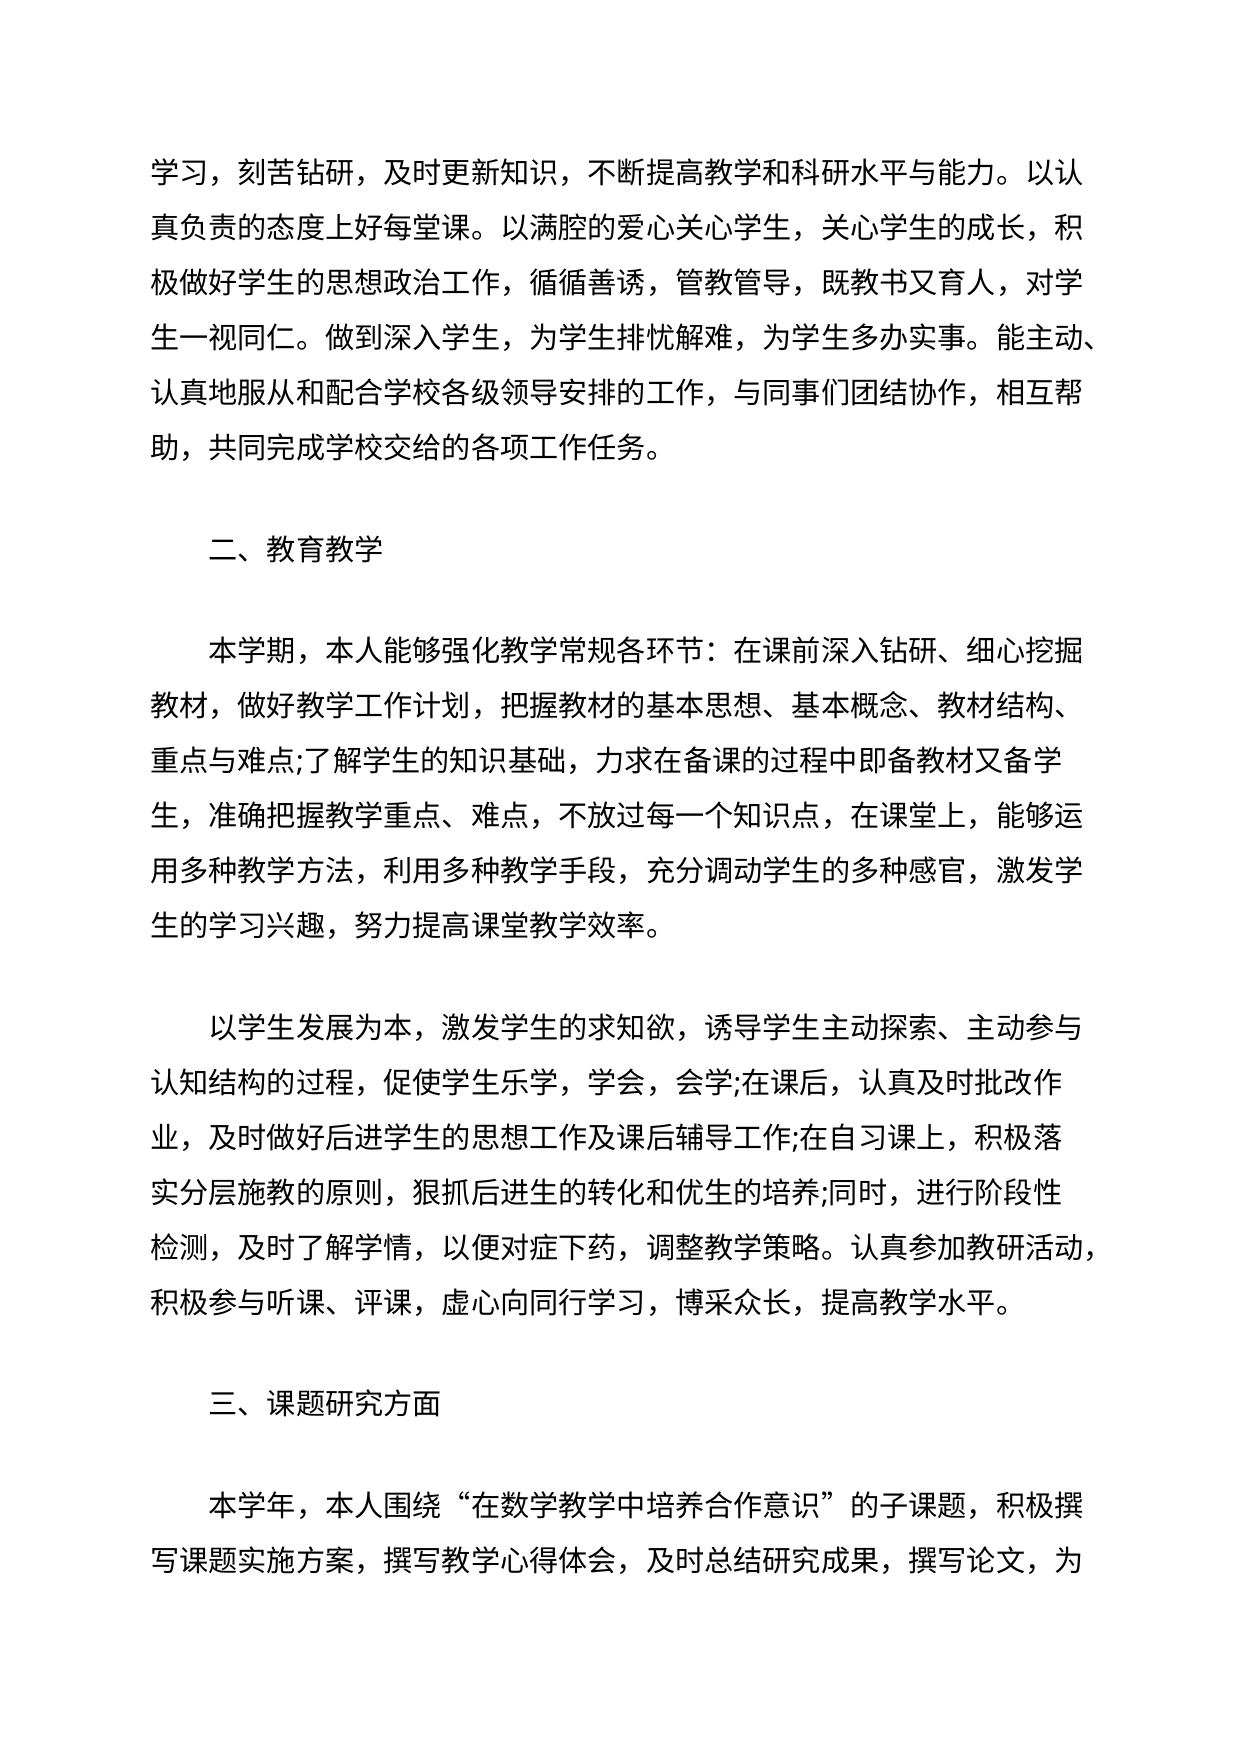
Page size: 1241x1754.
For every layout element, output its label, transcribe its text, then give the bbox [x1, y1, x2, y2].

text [150, 150, 1090, 467]
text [150, 1483, 1090, 1580]
text 本学期，本人能够强化教学常规各环节：在课前深入钻研、细心挖掘教材，做好教学工作计划，把握教材的基本思想、基本概念、教材结构、重点与难点;了解学生的知识基础，力求在备课的过程中即备教材又备学生，准确把握教学重点、难点，不放过每一个知识点，在课堂上，能够运用多种教学方法，利用多种教学手段，充分调动学生的多种感官，激发学生的学习兴趣，努力提高课堂教学效率。 [150, 628, 1090, 945]
text 二、教育教学 [150, 526, 1090, 568]
text 三、课题研究方面 [150, 1381, 1090, 1423]
text 以学生发展为本，激发学生的求知欲，诱导学生主动探索、主动参与认知结构的过程，促使学生乐学，学会，会学;在课后，认真及时批改作业，及时做好后进学生的思想工作及课后辅导工作;在自习课上，积极落实分层施教的原则，狠抓后进生的转化和优生的培养;同时，进行阶段性检测，及时了解学情，以便对症下药，调整教学策略。认真参加教研活动，积极参与听课、评课，虚心向同行学习，博采众长，提高教学水平。 [150, 1004, 1090, 1321]
